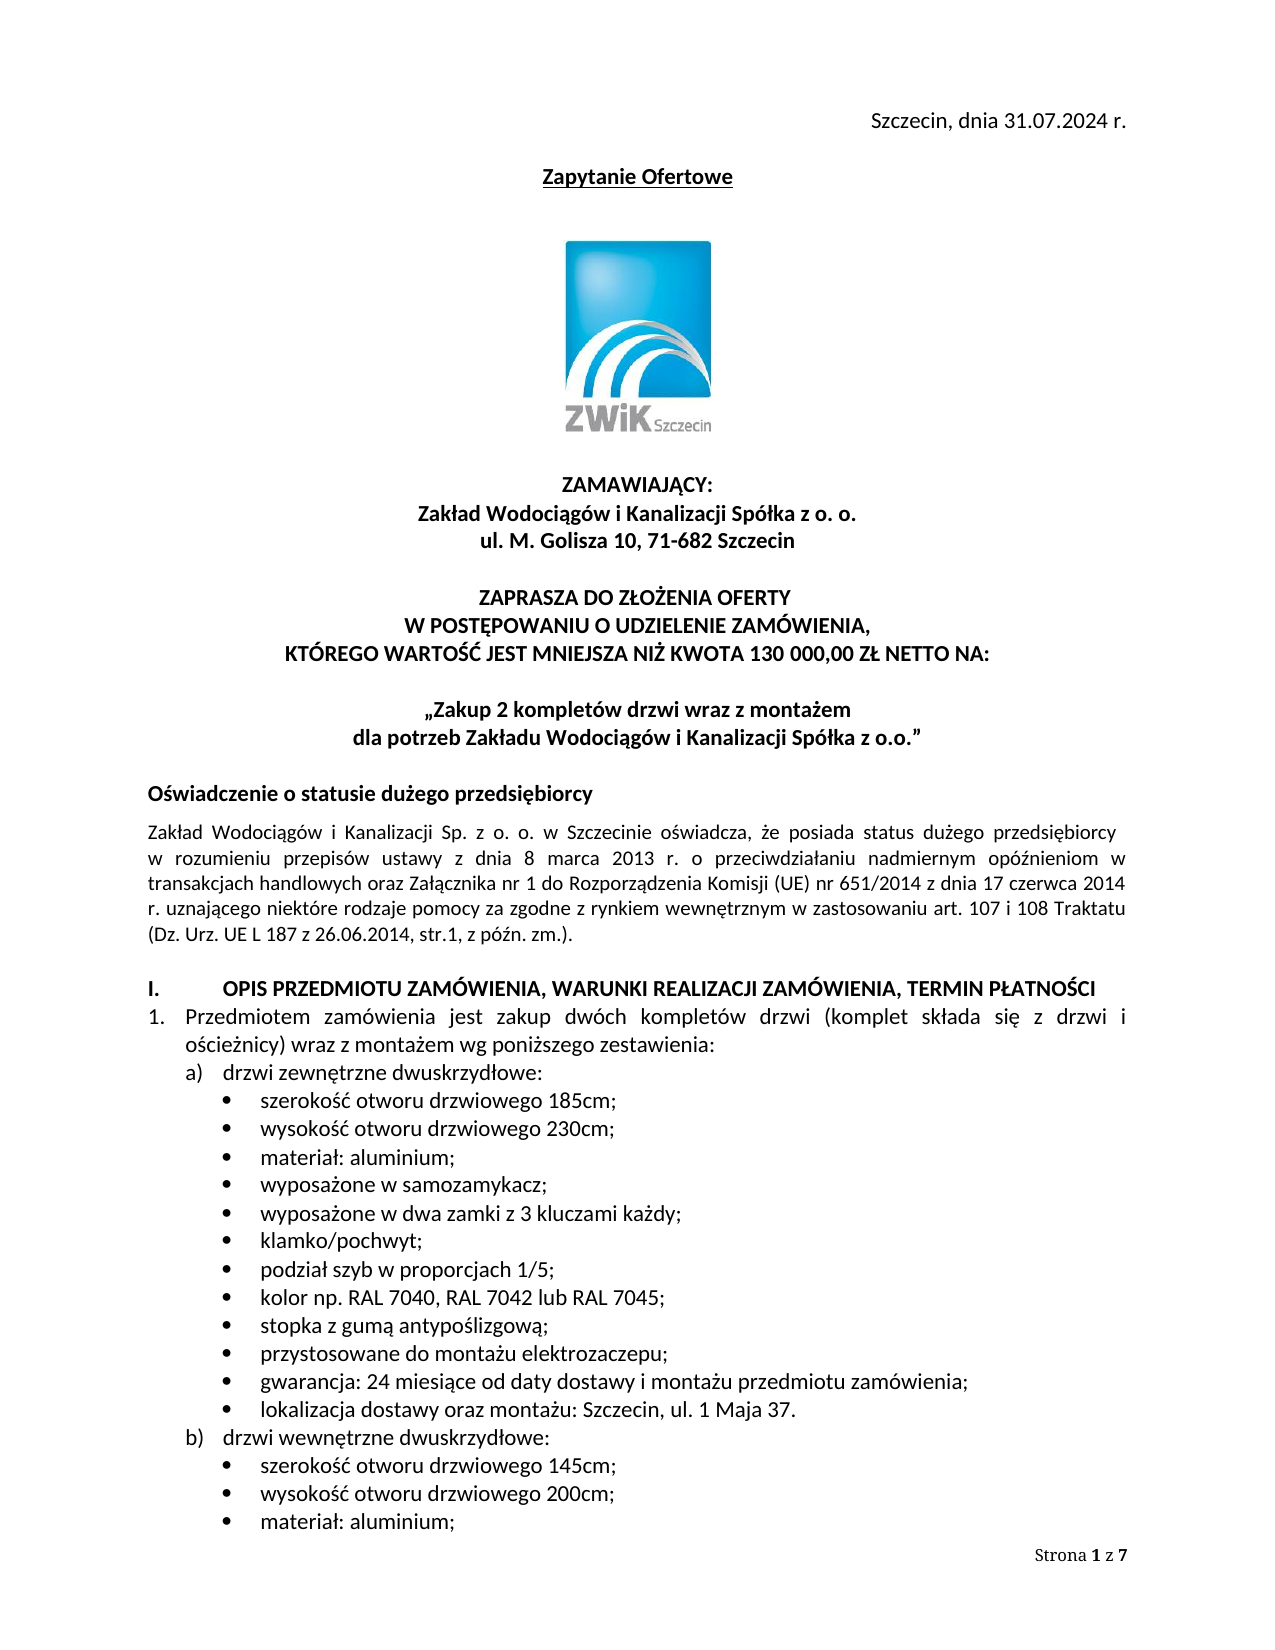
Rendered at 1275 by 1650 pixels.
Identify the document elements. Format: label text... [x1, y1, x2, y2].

text „Zakup 2 kompletów drzwi wraz z montażem [148, 695, 1127, 723]
list szerokość otworu drzwiowego 145cm; [223, 1451, 1127, 1479]
text Zakład Wodociągów i Kanalizacji Sp. z o. o. w Szczecinie oświadcza, że posiada status dużego przedsiębiorcy w rozumieniu przepisów ustawy z dnia 8 marca 2013 r. o przeciwdziałaniu nadmiernym opóźnieniom w transakcjach handlowych oraz Załącznika nr 1 do Rozporządzenia Komisji (UE) nr 651/2014 z dnia 17 czerwca 2014 r. uznającego niektóre rodzaje pomocy za zgodne z rynkiem wewnętrznym w zastosowaniu art. 107 i 108 Traktatu (Dz. Urz. UE L 187 z 26.06.2014, str.1, z późn. zm.). [148, 819, 1127, 946]
list klamko/pochwyt; [223, 1227, 1127, 1255]
list stopka z gumą antypoślizgową; [223, 1311, 1127, 1339]
list gwarancja: 24 miesiące od daty dostawy i montażu przedmiotu zamówienia; [223, 1367, 1127, 1395]
text Zakład Wodociągów i Kanalizacji Spółka z o. o. [148, 499, 1127, 527]
list materiał: aluminium; [223, 1143, 1127, 1171]
list lokalizacja dostawy oraz montażu: Szczecin, ul. 1 Maja 37. [223, 1395, 1127, 1423]
text Szczecin, dnia 31.07.2024 r. [148, 106, 1127, 134]
list wysokość otworu drzwiowego 230cm; [223, 1114, 1127, 1143]
text ul. M. Golisza 10, 71-682 Szczecin [148, 527, 1127, 555]
list wyposażone w dwa zamki z 3 kluczami każdy; [223, 1199, 1127, 1227]
list materiał: aluminium; [223, 1507, 1127, 1535]
text Oświadczenie o statusie dużego przedsiębiorcy [148, 779, 1127, 807]
list Przedmiotem zamówienia jest zakup dwóch kompletów drzwi (komplet składa się z drzwi i ościeżnicy) wraz z montażem wg poniższego zestawienia: [148, 1002, 1127, 1058]
list drzwi wewnętrzne dwuskrzydłowe: [185, 1423, 1127, 1451]
picture [563, 240, 712, 432]
list drzwi zewnętrzne dwuskrzydłowe: [185, 1058, 1127, 1087]
list szerokość otworu drzwiowego 185cm; [223, 1087, 1127, 1114]
text ZAMAWIAJĄCY: [148, 471, 1127, 499]
list wyposażone w samozamykacz; [223, 1171, 1127, 1199]
list wysokość otworu drzwiowego 200cm; [223, 1479, 1127, 1507]
list podział szyb w proporcjach 1/5; [223, 1255, 1127, 1283]
text Zapytanie Ofertowe [148, 162, 1127, 190]
text dla potrzeb Zakładu Wodociągów i Kanalizacji Spółka z o.o.” [148, 723, 1127, 751]
text ZAPRASZA DO ZŁOŻENIA OFERTY W POSTĘPOWANIU O UDZIELENIE ZAMÓWIENIA, KTÓREGO WARTOŚĆ JEST MNIEJSZA NIŻ KWOTA 130 000,00 ZŁ NETTO NA: [148, 583, 1127, 667]
list OPIS PRZEDMIOTU ZAMÓWIENIA, WARUNKI REALIZACJI ZAMÓWIENIA, TERMIN PŁATNOŚCI [148, 974, 1127, 1002]
list kolor np. RAL 7040, RAL 7042 lub RAL 7045; [223, 1283, 1127, 1311]
list przystosowane do montażu elektrozaczepu; [223, 1339, 1127, 1367]
